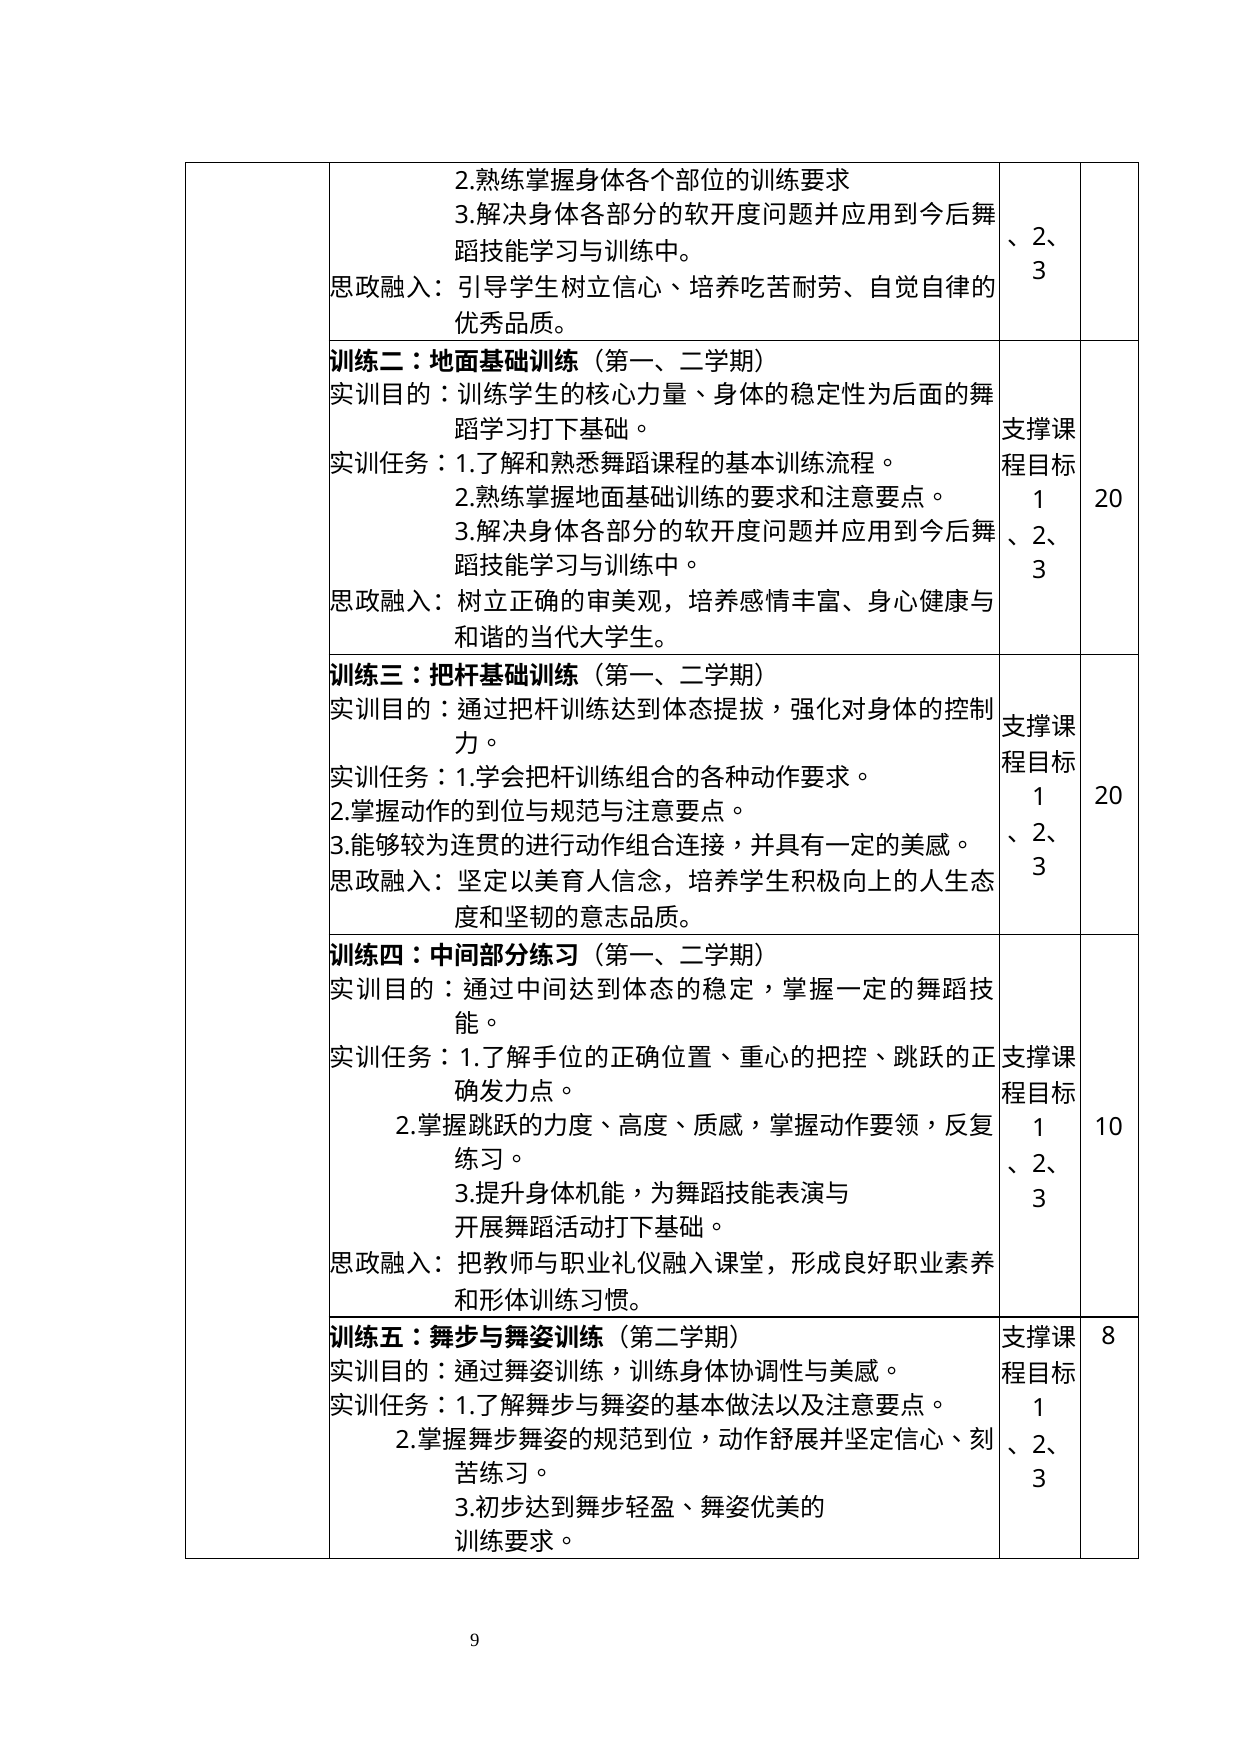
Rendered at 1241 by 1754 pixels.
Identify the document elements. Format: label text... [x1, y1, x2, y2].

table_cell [330, 1318, 999, 1558]
table_cell 训练四：中间部分练习（第一、二学期） 实训目的：通过中间达到体态的稳定，掌握一定的舞蹈技能。 实训任务：1.了解手位的正确位置、重心的把控、跳跃的正确发力点。 2.掌握跳跃的力度、高度、质感，掌握动作要领，反复练习。 3.提升身体机能，为舞蹈技能表演与 开展舞蹈活动打下基础。 思政融入：把教师与职业礼仪融入课堂，形成良好职业素养和形体训练习惯。 [330, 935, 999, 1316]
table_cell 支撑课程目标1、2、3 [1000, 935, 1080, 1316]
table_cell 10 [1081, 935, 1138, 1316]
table_cell 20 [1081, 341, 1138, 654]
table_cell 训练三：把杆基础训练（第一、二学期） 实训目的：通过把杆训练达到体态提拔，强化对身体的控制力。 实训任务：1.学会把杆训练组合的各种动作要求。 2.掌握动作的到位与规范与注意要点。 3.能够较为连贯的进行动作组合连接，并具有一定的美感。 思政融入：坚定以美育人信念，培养学生积极向上的人生态度和坚韧的意志品质。 [330, 655, 999, 934]
table_cell 20 [1081, 655, 1138, 934]
table_cell 支撑课程目标1、2、3 [1000, 341, 1080, 654]
table_cell 训练二：地面基础训练（第一、二学期） 实训目的：训练学生的核心力量、身体的稳定性为后面的舞蹈学习打下基础。 实训任务：1.了解和熟悉舞蹈课程的基本训练流程。 2.熟练掌握地面基础训练的要求和注意要点。 3.解决身体各部分的软开度问题并应用到今后舞蹈技能学习与训练中。 思政融入：树立正确的审美观，培养感情丰富、身心健康与和谐的当代大学生。 [330, 341, 999, 654]
table_cell 支撑课程目标1、2、3 [1000, 655, 1080, 934]
table_cell 支撑课程目标1、2、3 [1000, 163, 1080, 340]
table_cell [330, 163, 999, 340]
table_cell 支撑课程目标1、2、3 [1000, 1318, 1080, 1558]
table_cell 6 [1081, 163, 1138, 340]
table_cell 8 [1081, 1318, 1138, 1558]
